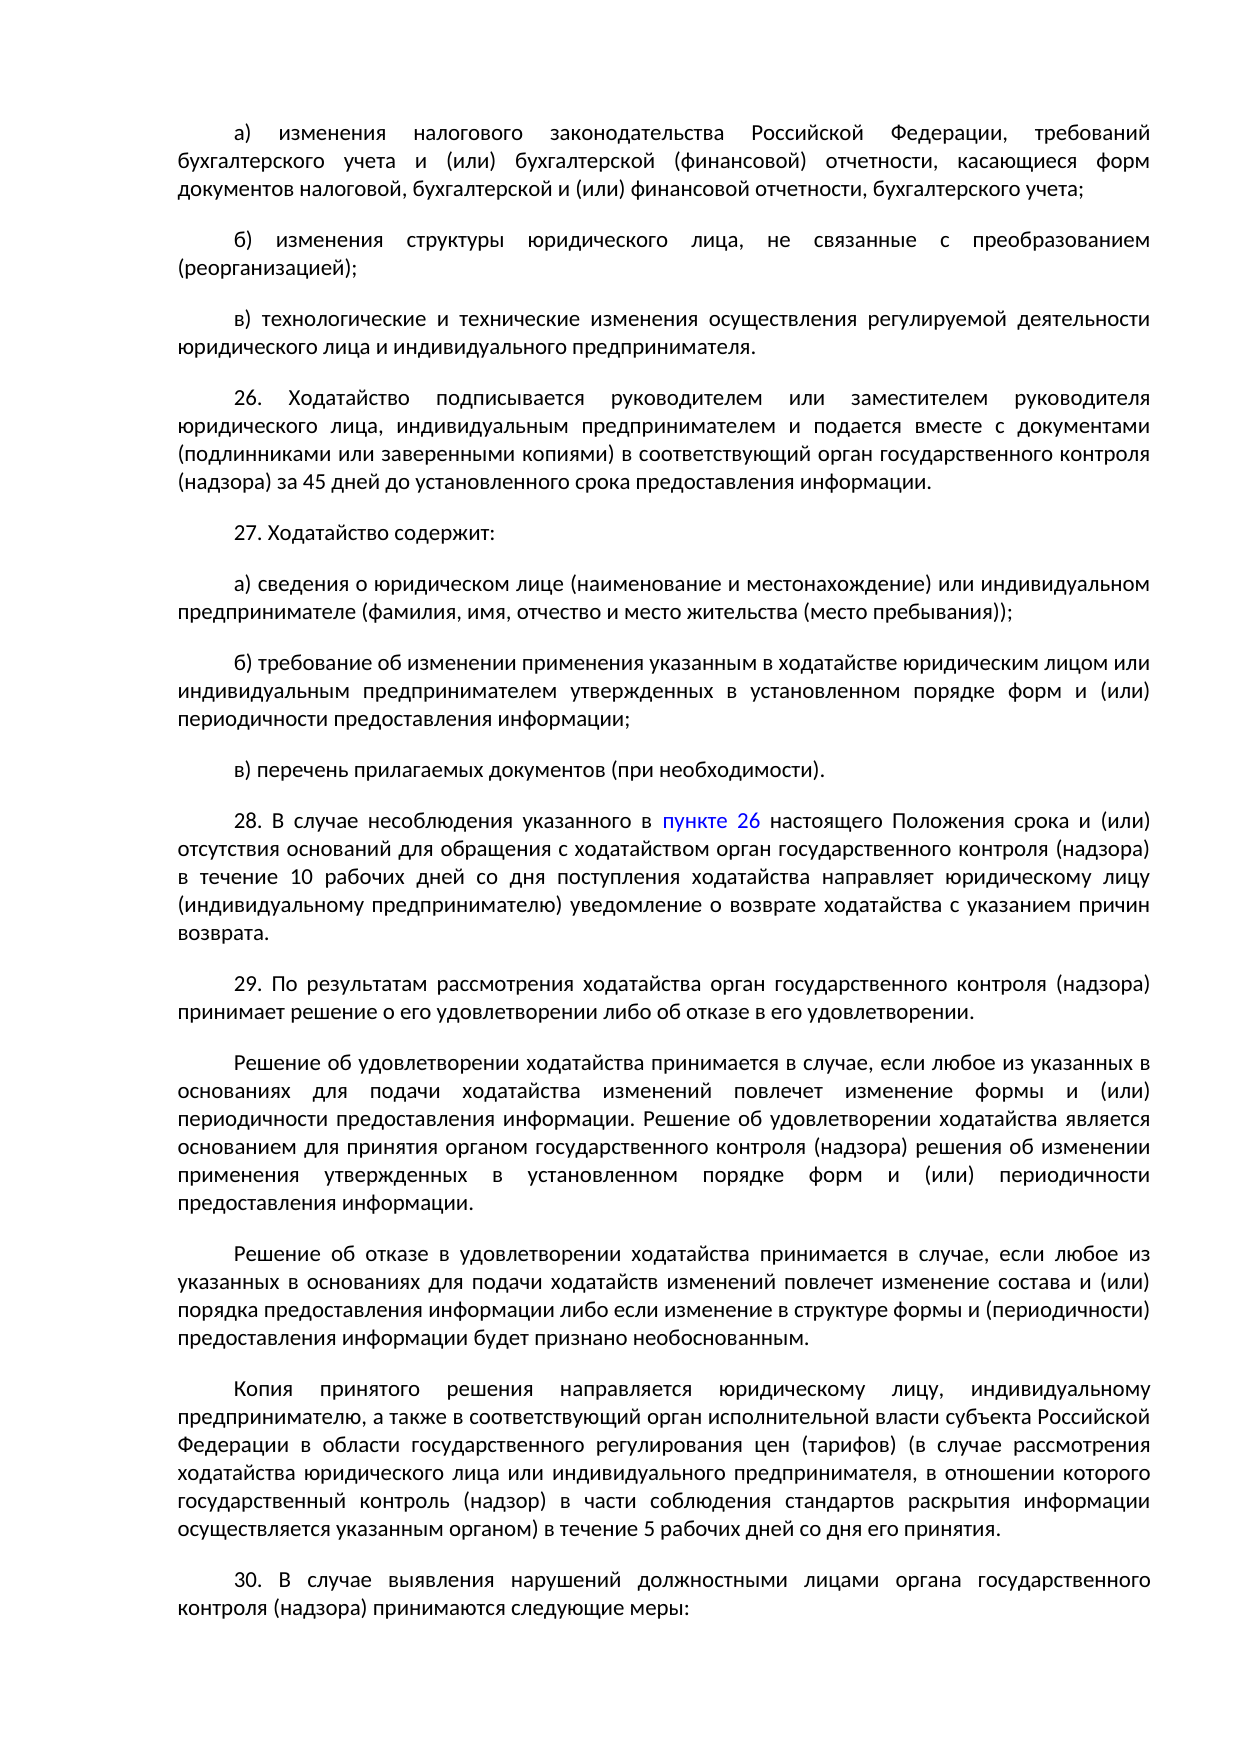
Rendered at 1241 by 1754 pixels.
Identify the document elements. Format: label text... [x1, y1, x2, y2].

text в) перечень прилагаемых документов (при необходимости). [177, 755, 1152, 783]
text в) технологические и технические изменения осуществления регулируемой деятельности юридического лица и индивидуального предпринимателя. [177, 304, 1152, 360]
text 29. По результатам рассмотрения ходатайства орган государственного контроля (надзора) принимает решение о его удовлетворении либо об отказе в его удовлетворении. [177, 969, 1152, 1025]
text 30. В случае выявления нарушений должностными лицами органа государственного контроля (надзора) принимаются следующие меры: [177, 1565, 1152, 1621]
text 26. Ходатайство подписывается руководителем или заместителем руководителя юридического лица, индивидуальным предпринимателем и подается вместе с документами (подлинниками или заверенными копиями) в соответствующий орган государственного контроля (надзора) за 45 дней до установленного срока предоставления информации. [177, 383, 1152, 495]
text а) сведения о юридическом лице (наименование и местонахождение) или индивидуальном предпринимателе (фамилия, имя, отчество и место жительства (место пребывания)); [177, 569, 1152, 625]
text а) изменения налогового законодательства Российской Федерации, требований бухгалтерского учета и (или) бухгалтерской (финансовой) отчетности, касающиеся форм документов налоговой, бухгалтерской и (или) финансовой отчетности, бухгалтерского учета; [177, 118, 1152, 202]
text 27. Ходатайство содержит: [177, 518, 1152, 546]
text Решение об отказе в удовлетворении ходатайства принимается в случае, если любое из указанных в основаниях для подачи ходатайств изменений повлечет изменение состава и (или) порядка предоставления информации либо если изменение в структуре формы и (периодичности) предоставления информации будет признано необоснованным. [177, 1239, 1152, 1351]
text 28. В случае несоблюдения указанного в пункте 26 настоящего Положения срока и (или) отсутствия оснований для обращения с ходатайством орган государственного контроля (надзора) в течение 10 рабочих дней со дня поступления ходатайства направляет юридическому лицу (индивидуальному предпринимателю) уведомление о возврате ходатайства с указанием причин возврата. [177, 806, 1152, 946]
text Решение об удовлетворении ходатайства принимается в случае, если любое из указанных в основаниях для подачи ходатайства изменений повлечет изменение формы и (или) периодичности предоставления информации. Решение об удовлетворении ходатайства является основанием для принятия органом государственного контроля (надзора) решения об изменении применения утвержденных в установленном порядке форм и (или) периодичности предоставления информации. [177, 1048, 1152, 1216]
text Копия принятого решения направляется юридическому лицу, индивидуальному предпринимателю, а также в соответствующий орган исполнительной власти субъекта Российской Федерации в области государственного регулирования цен (тарифов) (в случае рассмотрения ходатайства юридического лица или индивидуального предпринимателя, в отношении которого государственный контроль (надзор) в части соблюдения стандартов раскрытия информации осуществляется указанным органом) в течение 5 рабочих дней со дня его принятия. [177, 1374, 1152, 1542]
text б) требование об изменении применения указанным в ходатайстве юридическим лицом или индивидуальным предпринимателем утвержденных в установленном порядке форм и (или) периодичности предоставления информации; [177, 648, 1152, 732]
text б) изменения структуры юридического лица, не связанные с преобразованием (реорганизацией); [177, 225, 1152, 281]
